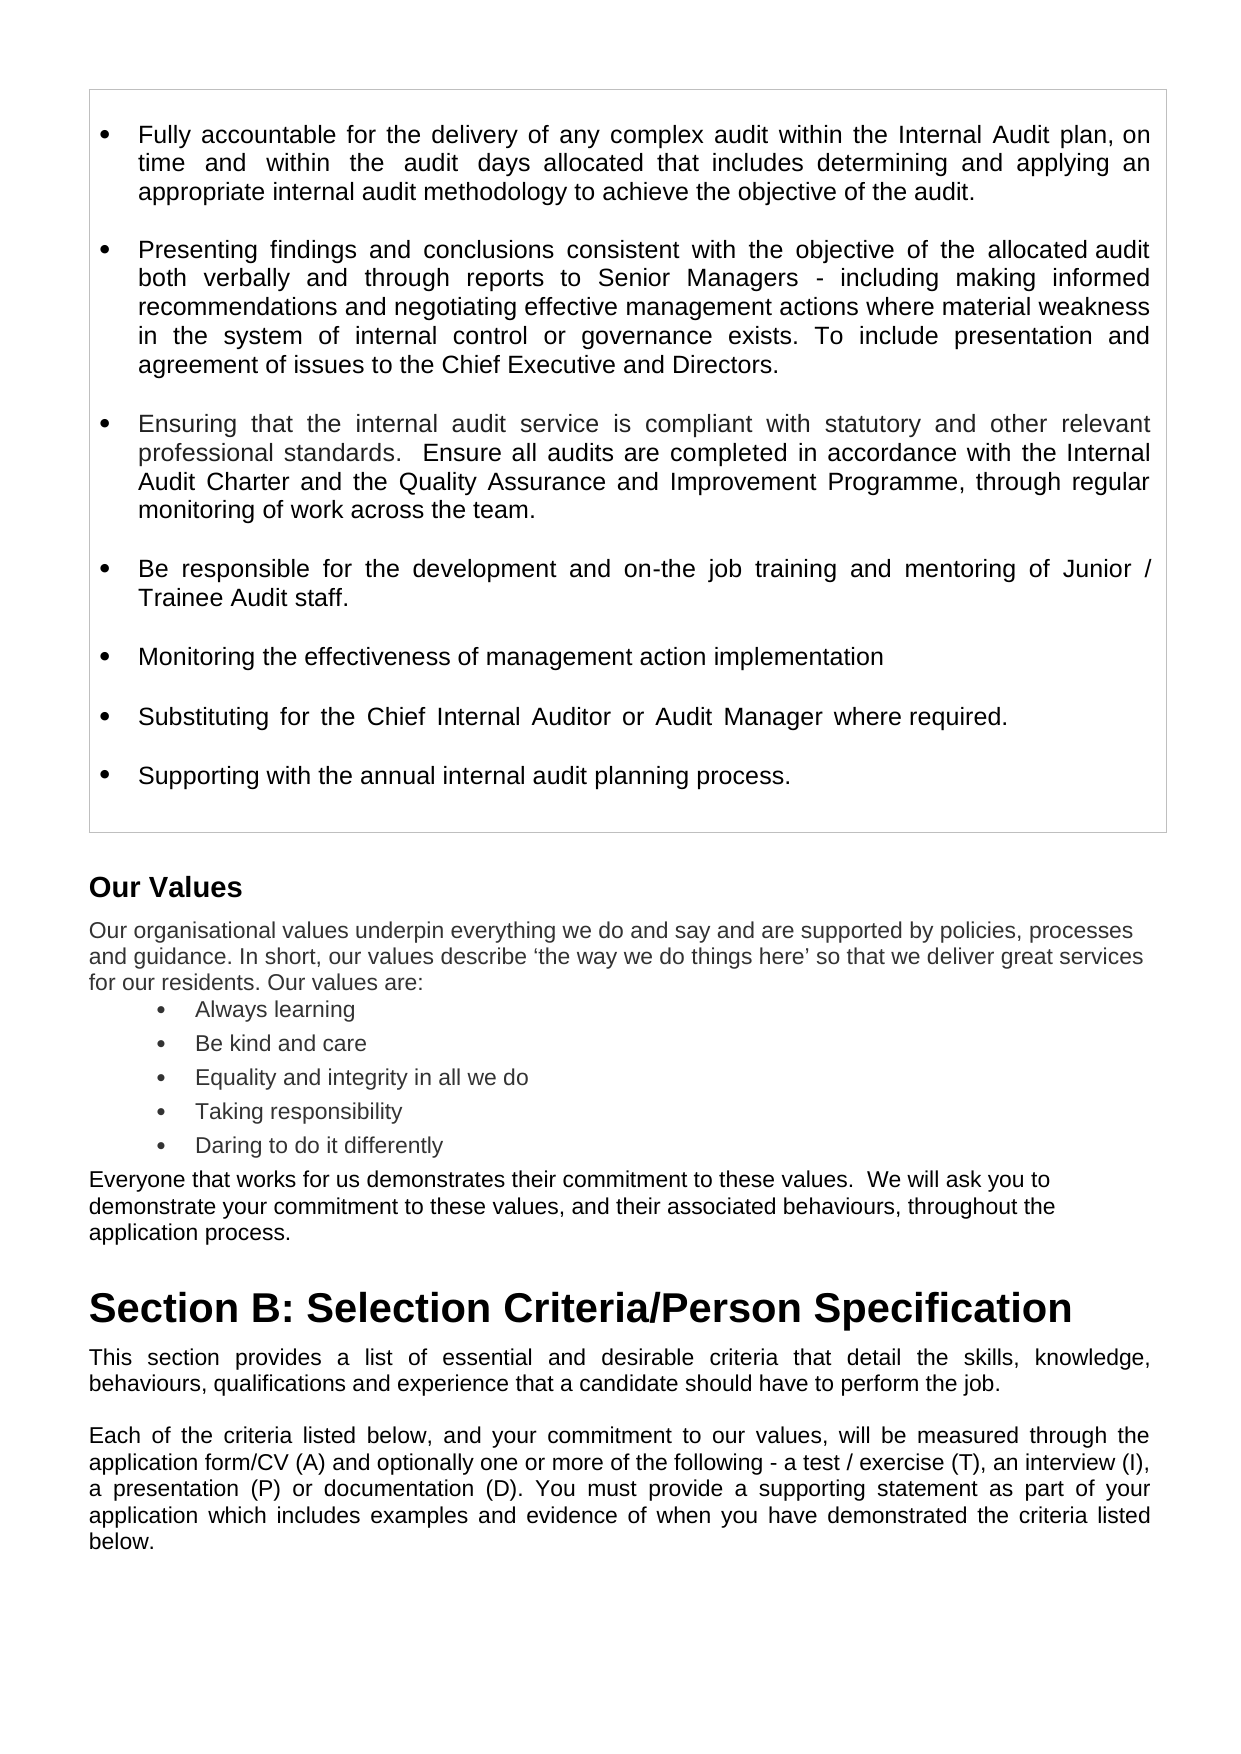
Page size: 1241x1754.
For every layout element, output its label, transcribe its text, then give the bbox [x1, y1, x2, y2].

list Taking responsibility [157, 1098, 1152, 1124]
text Everyone that works for us demonstrates their commitment to these values. We will ask you to demonstrate your commitment to these values, and their associated behaviours, throughout the application process. [89, 1166, 1152, 1246]
list Daring to do it differently [157, 1132, 1152, 1159]
text This section provides a list of essential and desirable criteria that detail the skills, knowledge, behaviours, qualifications and experience that a candidate should have to perform the job. [89, 1343, 1152, 1396]
text Our organisational values underpin everything we do and say and are supported by policies, processes and guidance. In short, our values describe ‘the way we do things here’ so that we deliver great services for our residents. Our values are: [267, 917, 1152, 996]
list Always learning [157, 996, 1152, 1022]
list Be kind and care [157, 1030, 1152, 1056]
text Each of the criteria listed below, and your commitment to our values, will be measured through the application form/CV (A) and optionally one or more of the following - a test / exercise (T), an interview (I), a presentation (P) or documentation (D). You must provide a supporting statement as part of your application which includes examples and evidence of when you have demonstrated the criteria listed below. [89, 1422, 1152, 1554]
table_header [90, 90, 1166, 832]
subtitle Our Values [89, 871, 1152, 904]
list Equality and integrity in all we do [157, 1064, 1152, 1090]
subtitle Section B: Selection Criteria/Person Specification [89, 1283, 1152, 1331]
